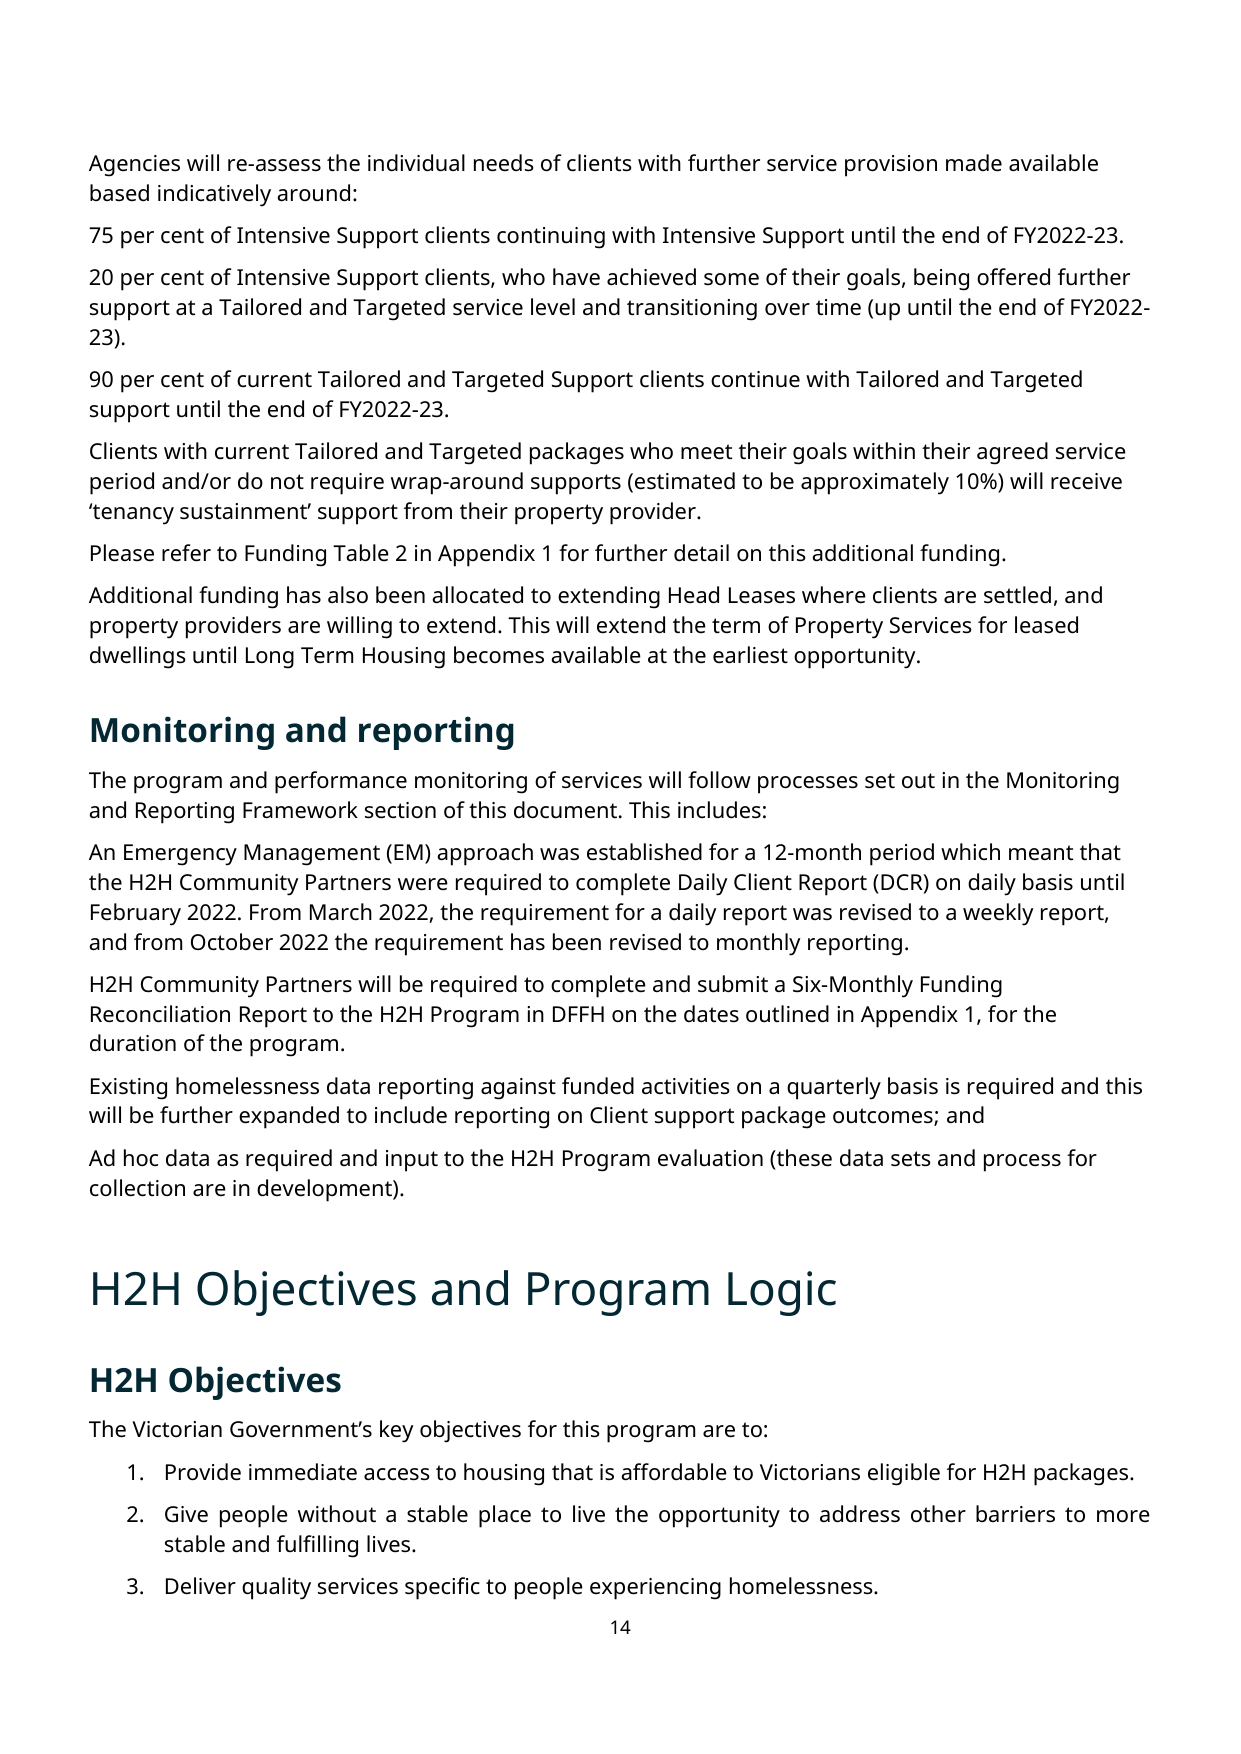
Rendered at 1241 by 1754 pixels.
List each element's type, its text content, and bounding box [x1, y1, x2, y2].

text 90 per cent of current Tailored and Targeted Support clients continue with Tailored and Targeted support until the end of FY2022-23. [89, 364, 1152, 423]
text 75 per cent of Intensive Support clients continuing with Intensive Support until the end of FY2022-23. [89, 220, 1152, 249]
text Clients with current Tailored and Targeted packages who meet their goals within their agreed service period and/or do not require wrap-around supports (estimated to be approximately 10%) will receive ‘tenancy sustainment’ support from their property provider. [89, 436, 1152, 525]
text The program and performance monitoring of services will follow processes set out in the Monitoring and Reporting Framework section of this document. This includes: [89, 765, 1152, 824]
text Ad hoc data as required and input to the H2H Program evaluation (these data sets and process for collection are in development). [89, 1143, 1152, 1202]
subtitle H2H Objectives [89, 1356, 1152, 1402]
text 20 per cent of Intensive Support clients, who have achieved some of their goals, being offered further support at a Tailored and Targeted service level and transitioning over time (up until the end of FY2022-23). [89, 262, 1152, 351]
subtitle H2H Objectives and Program Logic [89, 1256, 1152, 1319]
list Provide immediate access to housing that is affordable to Victorians eligible for H2H packages. [126, 1457, 1152, 1486]
list Deliver quality services specific to people experiencing homelessness. [126, 1571, 1152, 1601]
text Please refer to Funding Table 2 in Appendix 1 for further detail on this additional funding. [89, 538, 1152, 568]
text Agencies will re-assess the individual needs of clients with further service provision made available based indicatively around: [89, 148, 1152, 207]
text An Emergency Management (EM) approach was established for a 12-month period which meant that the H2H Community Partners were required to complete Daily Client Report (DCR) on daily basis until February 2022. From March 2022, the requirement for a daily report was revised to a weekly report, and from October 2022 the requirement has been revised to monthly reporting. [89, 837, 1152, 956]
subtitle Monitoring and reporting [89, 707, 1152, 752]
text H2H Community Partners will be required to complete and submit a Six-Monthly Funding Reconciliation Report to the H2H Program in DFFH on the dates outlined in Appendix 1, for the duration of the program. [89, 969, 1152, 1058]
text Additional funding has also been allocated to extending Head Leases where clients are settled, and property providers are willing to extend. This will extend the term of Property Services for leased dwellings until Long Term Housing becomes available at the earliest opportunity. [89, 580, 1152, 669]
text Existing homelessness data reporting against funded activities on a quarterly basis is required and this will be further expanded to include reporting on Client support package outcomes; and [89, 1071, 1152, 1130]
text The Victorian Government’s key objectives for this program are to: [89, 1414, 1152, 1444]
list Give people without a stable place to live the opportunity to address other barriers to more stable and fulfilling lives. [126, 1499, 1152, 1558]
